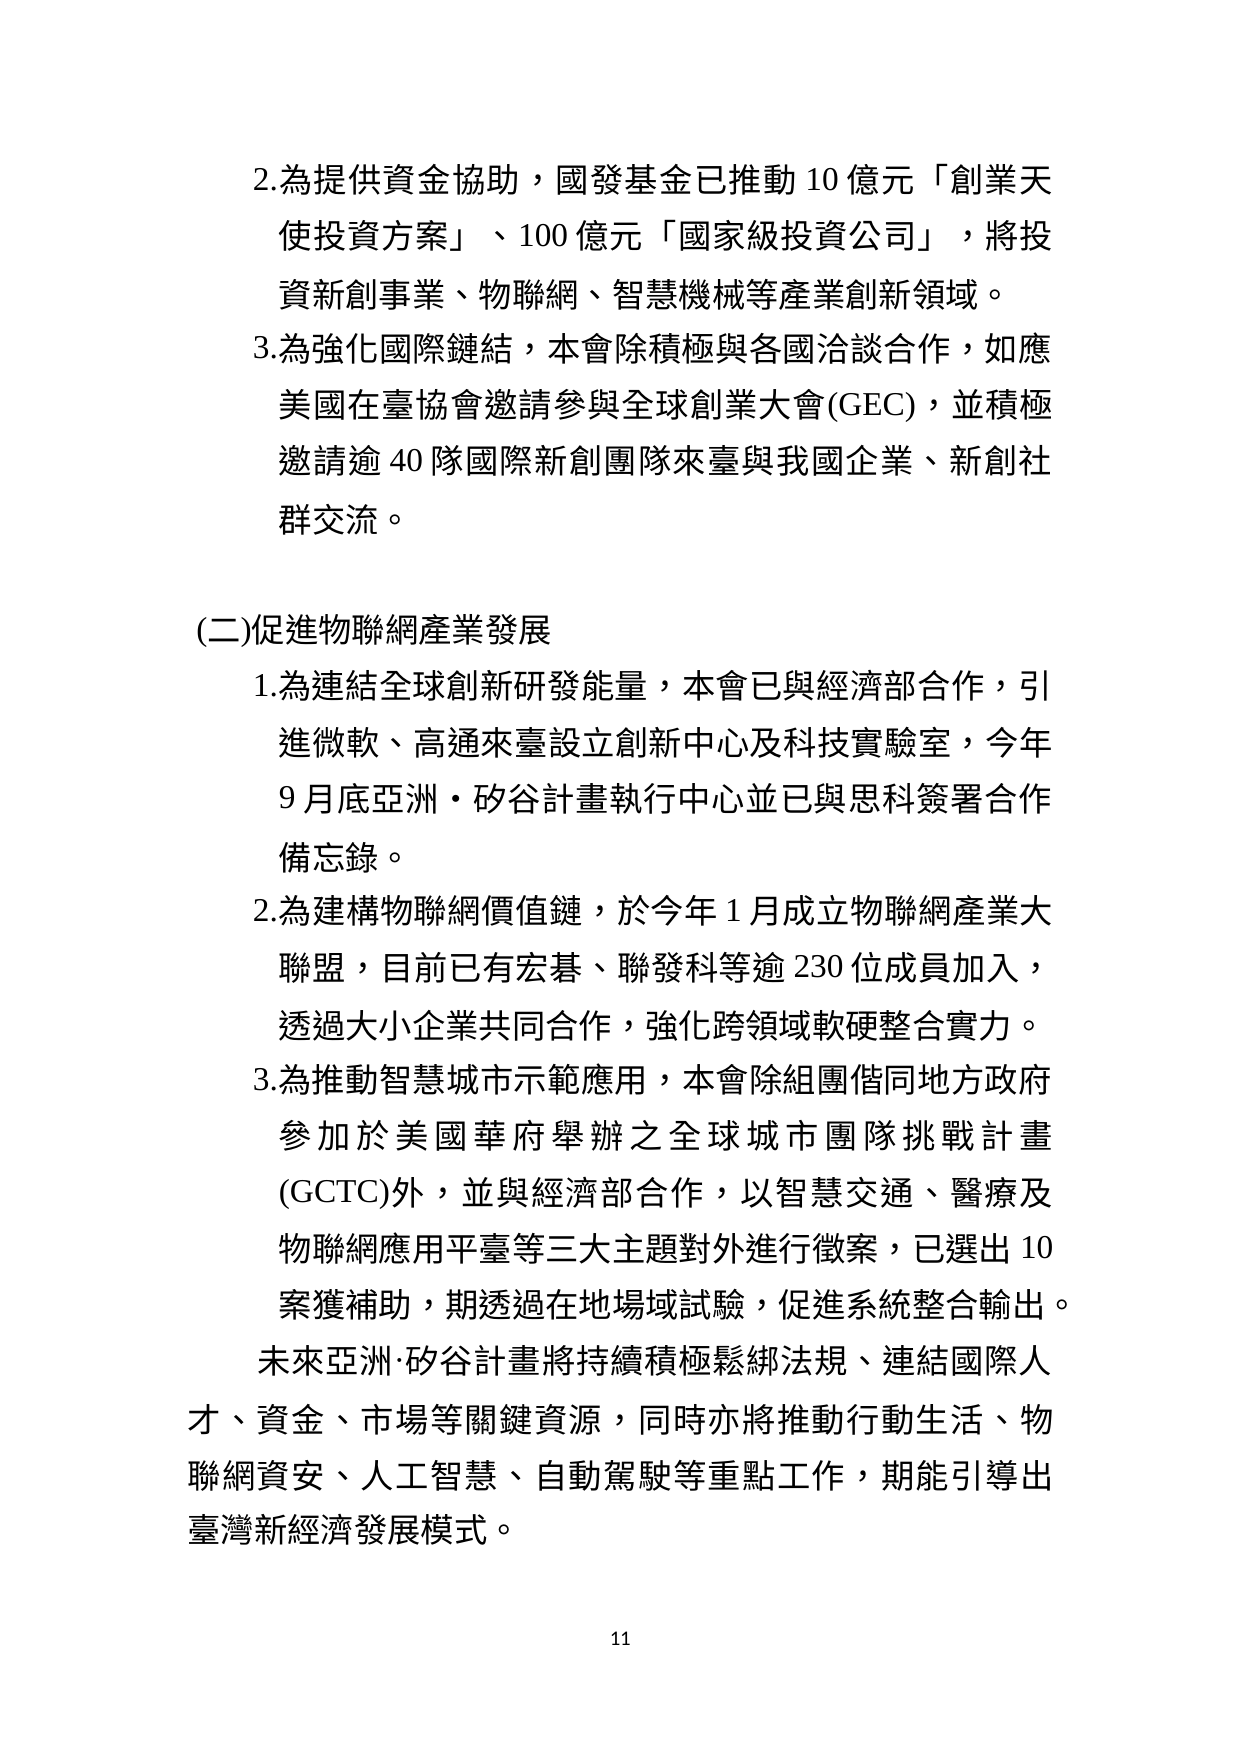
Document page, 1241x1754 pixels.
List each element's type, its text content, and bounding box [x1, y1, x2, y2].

text (二)促進物聯網產業發展 [196, 600, 1053, 656]
text 1.為連結全球創新研發能量，本會已與經濟部合作，引進微軟、高通來臺設立創新中心及科技實驗室，今年9月底亞洲‧矽谷計畫執行中心並已與思科簽署合作備忘錄。 [253, 656, 1053, 881]
text 未來亞洲·矽谷計畫將持續積極鬆綁法規、連結國際人才、資金、市場等關鍵資源，同時亦將推動行動生活、物聯網資安、人工智慧、自動駕駛等重點工作，期能引導出臺灣新經濟發展模式。 [187, 1331, 1053, 1556]
text 3.為推動智慧城市示範應用，本會除組團偕同地方政府參加於美國華府舉辦之全球城市團隊挑戰計畫(GCTC)外，並與經濟部合作，以智慧交通、醫療及物聯網應用平臺等三大主題對外進行徵案，已選出10案獲補助，期透過在地場域試驗，促進系統整合輸出。 [253, 1050, 1053, 1331]
text 2.為提供資金協助，國發基金已推動10億元「創業天使投資方案」、100億元「國家級投資公司」，將投資新創事業、物聯網、智慧機械等產業創新領域。 [253, 150, 1053, 319]
text 2.為建構物聯網價值鏈，於今年1月成立物聯網產業大聯盟，目前已有宏碁、聯發科等逾230位成員加入，透過大小企業共同合作，強化跨領域軟硬整合實力。 [253, 881, 1053, 1050]
text 3.為強化國際鏈結，本會除積極與各國洽談合作，如應美國在臺協會邀請參與全球創業大會(GEC)，並積極邀請逾40隊國際新創團隊來臺與我國企業、新創社群交流。 [253, 319, 1053, 544]
